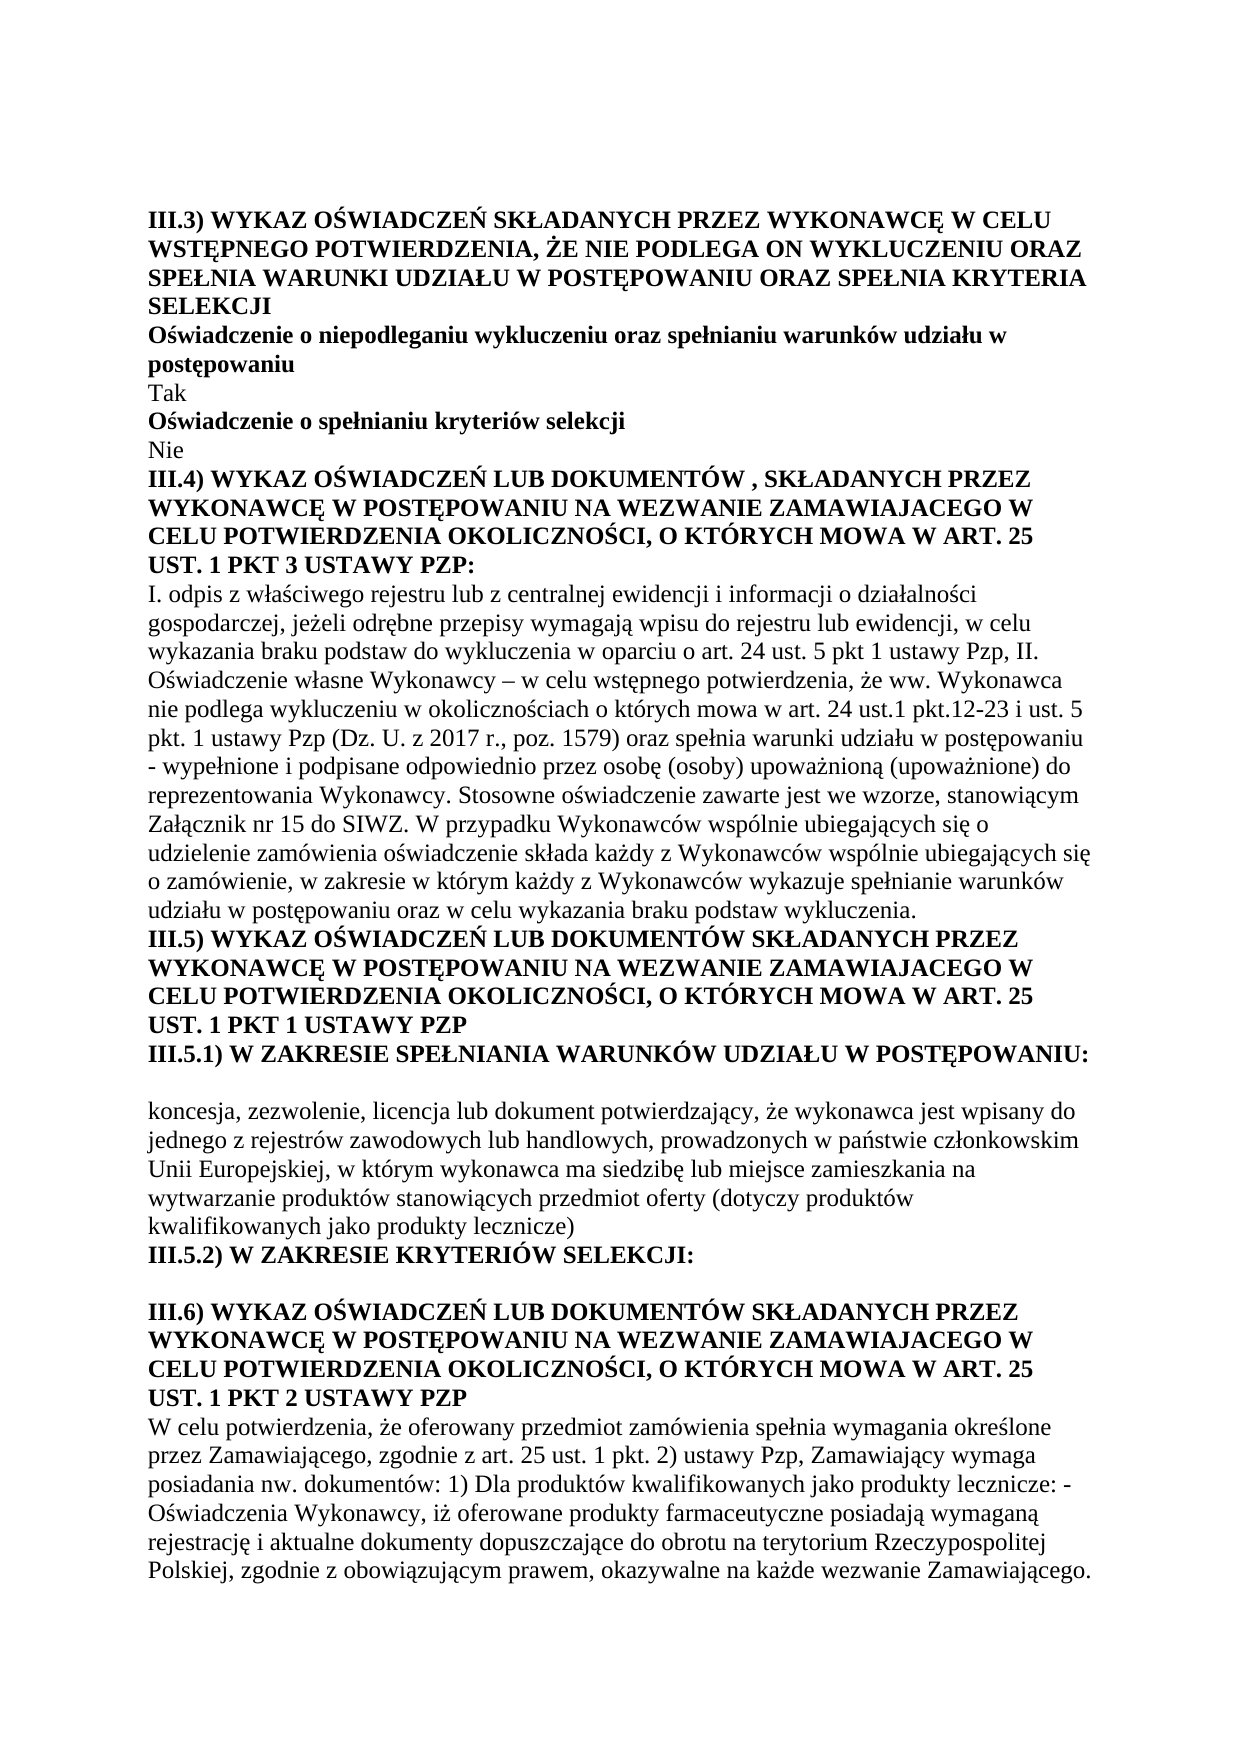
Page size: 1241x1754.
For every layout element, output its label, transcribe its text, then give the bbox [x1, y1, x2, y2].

text I. odpis z właściwego rejestru lub z centralnej ewidencji i informacji o działalności gospodarczej, jeżeli odrębne przepisy wymagają wpisu do rejestru lub ewidencji, w celu wykazania braku podstaw do wykluczenia w oparciu o art. 24 ust. 5 pkt 1 ustawy Pzp, II. Oświadczenie własne Wykonawcy – w celu wstępnego potwierdzenia, że ww. Wykonawca nie podlega wykluczeniu w okolicznościach o których mowa w art. 24 ust.1 pkt.12-23 i ust. 5 pkt. 1 ustawy Pzp (Dz. U. z 2017 r., poz. 1579) oraz spełnia warunki udziału w postępowaniu - wypełnione i podpisane odpowiednio przez osobę (osoby) upoważnioną (upoważnione) do reprezentowania Wykonawcy. Stosowne oświadczenie zawarte jest we wzorze, stanowiącym Załącznik nr 15 do SIWZ. W przypadku Wykonawców wspólnie ubiegających się o udzielenie zamówienia oświadczenie składa każdy z Wykonawców wspólnie ubiegających się o zamówienie, w zakresie w którym każdy z Wykonawców wykazuje spełnianie warunków udziału w postępowaniu oraz w celu wykazania braku podstaw wykluczenia. [148, 579, 1093, 924]
text III.5) WYKAZ OŚWIADCZEŃ LUB DOKUMENTÓW SKŁADANYCH PRZEZ WYKONAWCĘ W POSTĘPOWANIU NA WEZWANIE ZAMAWIAJACEGO W CELU POTWIERDZENIA OKOLICZNOŚCI, O KTÓRYCH MOWA W ART. 25 UST. 1 PKT 1 USTAWY PZP [148, 924, 1093, 1039]
text Oświadczenie o niepodleganiu wykluczeniu oraz spełnianiu warunków udziału w postępowaniu Tak Oświadczenie o spełnianiu kryteriów selekcji Nie [148, 320, 1093, 464]
text III.5.1) W ZAKRESIE SPEŁNIANIA WARUNKÓW UDZIAŁU W POSTĘPOWANIU: koncesja, zezwolenie, licencja lub dokument potwierdzający, że wykonawca jest wpisany do jednego z rejestrów zawodowych lub handlowych, prowadzonych w państwie członkowskim Unii Europejskiej, w którym wykonawca ma siedzibę lub miejsce zamieszkania na wytwarzanie produktów stanowiących przedmiot oferty (dotyczy produktów kwalifikowanych jako produkty lecznicze) III.5.2) W ZAKRESIE KRYTERIÓW SELEKCJI: [148, 1039, 1093, 1297]
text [148, 1412, 1093, 1584]
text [148, 148, 1093, 320]
text III.6) WYKAZ OŚWIADCZEŃ LUB DOKUMENTÓW SKŁADANYCH PRZEZ WYKONAWCĘ W POSTĘPOWANIU NA WEZWANIE ZAMAWIAJACEGO W CELU POTWIERDZENIA OKOLICZNOŚCI, O KTÓRYCH MOWA W ART. 25 UST. 1 PKT 2 USTAWY PZP [148, 1297, 1093, 1412]
text III.4) WYKAZ OŚWIADCZEŃ LUB DOKUMENTÓW , SKŁADANYCH PRZEZ WYKONAWCĘ W POSTĘPOWANIU NA WEZWANIE ZAMAWIAJACEGO W CELU POTWIERDZENIA OKOLICZNOŚCI, O KTÓRYCH MOWA W ART. 25 UST. 1 PKT 3 USTAWY PZP: [148, 464, 1093, 579]
